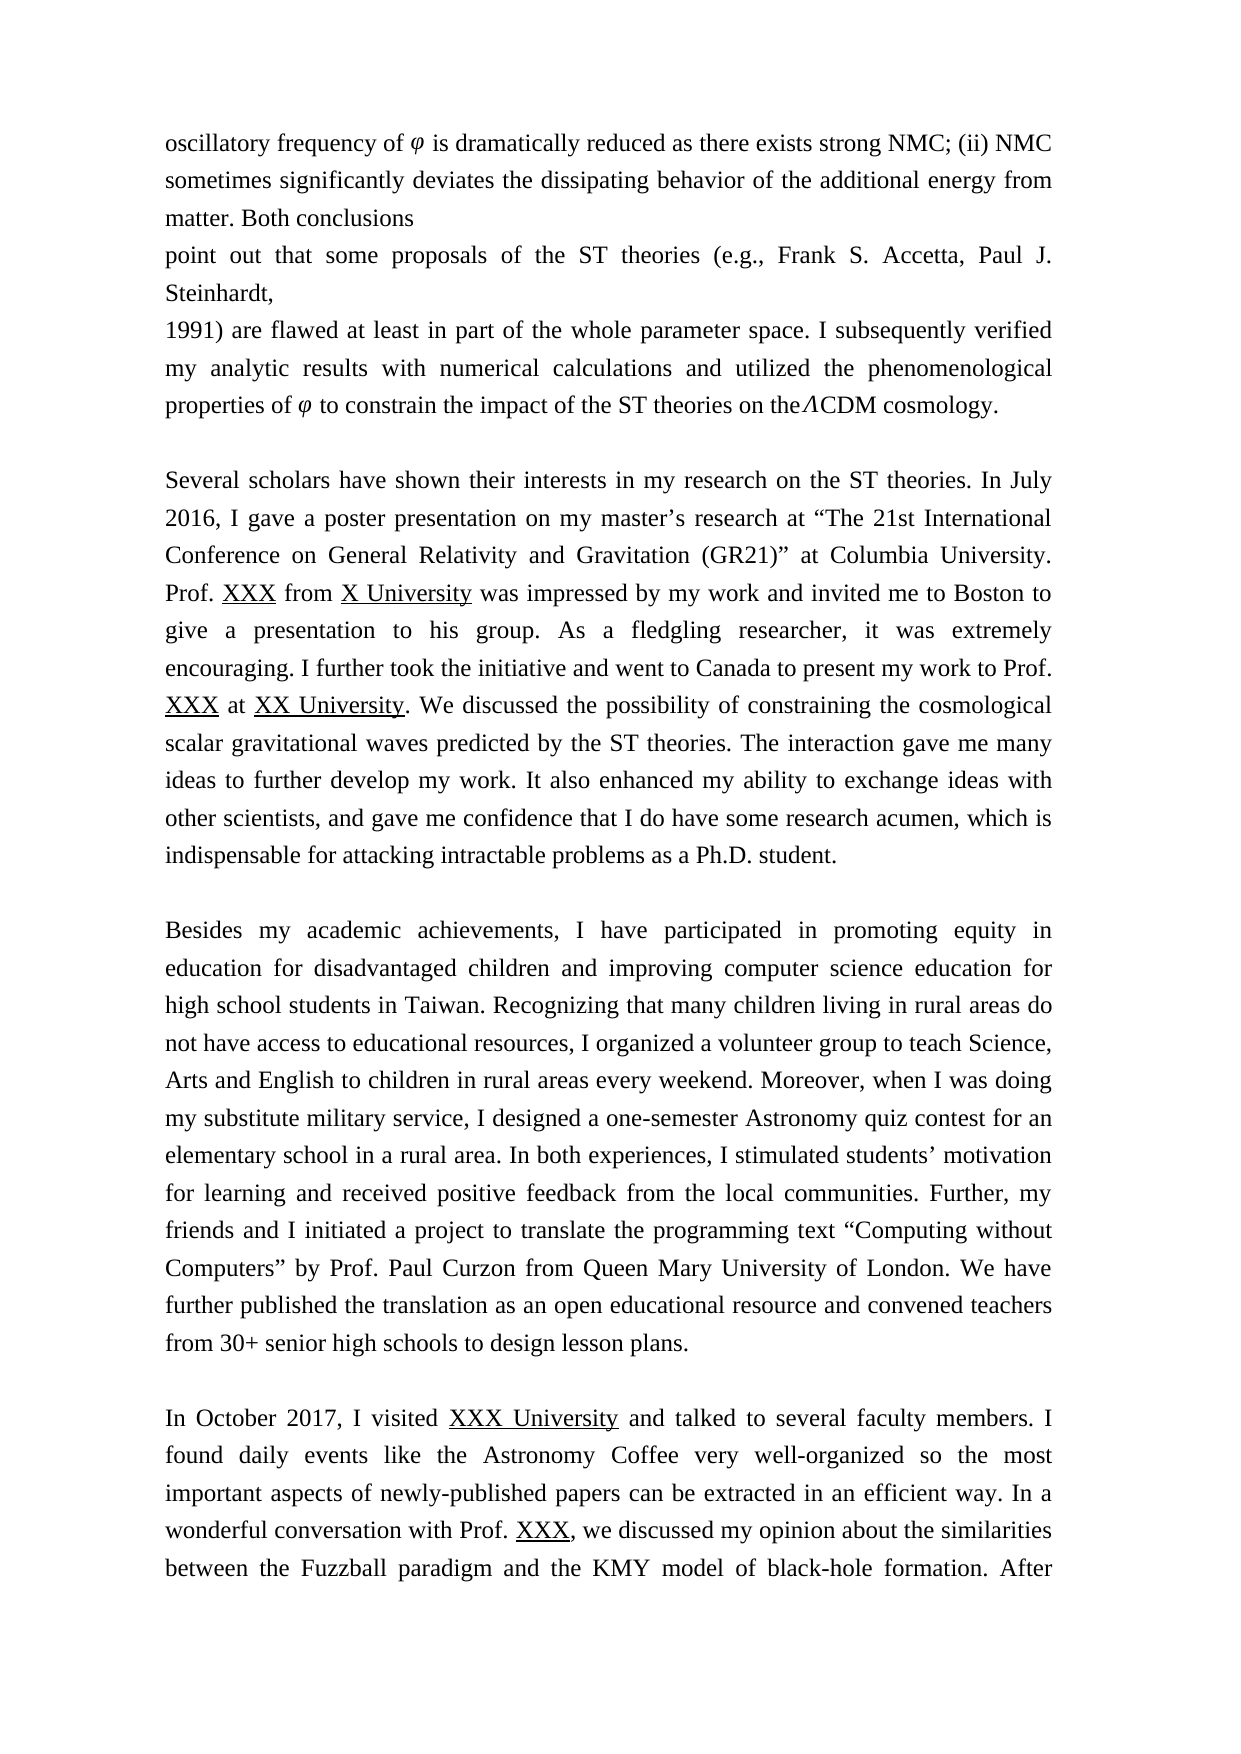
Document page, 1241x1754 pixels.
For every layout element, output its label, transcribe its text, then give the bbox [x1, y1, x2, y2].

text point out that some proposals of the ST theories (e.g., Frank S. Accetta, Paul J. Steinhardt, [165, 236, 1053, 311]
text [165, 123, 1053, 236]
text Besides my academic achievements, I have participated in promoting equity in education for disadvantaged children and improving computer science education for high school students in Taiwan. Recognizing that many children living in rural areas do not have access to educational resources, I organized a volunteer group to teach Science, Arts and English to children in rural areas every weekend. Moreover, when I was doing my substitute military service, I designed a one-semester Astronomy quiz contest for an elementary school in a rural area. In both experiences, I stimulated students’ motivation for learning and received positive feedback from the local communities. Further, my friends and I initiated a project to translate the programming text “Computing without Computers” by Prof. Paul Curzon from Queen Mary University of London. We have further published the translation as an open educational resource and convened teachers from 30+ senior high schools to design lesson plans. [165, 911, 1053, 1361]
text 1991) are flawed at least in part of the whole parameter space. I subsequently verified my analytic results with numerical calculations and utilized the phenomenological properties of to constrain the impact of the ST theories on theCDM cosmology. [165, 311, 1053, 423]
text Several scholars have shown their interests in my research on the ST theories. In July 2016, I gave a poster presentation on my master’s research at “The 21st International Conference on General Relativity and Gravitation (GR21)” at Columbia University. Prof. XXX from X University was impressed by my work and invited me to Boston to give a presentation to his group. As a fledgling researcher, it was extremely encouraging. I further took the initiative and went to Canada to present my work to Prof. XXX at XX University. We discussed the possibility of constraining the cosmological scalar gravitational waves predicted by the ST theories. The interaction gave me many ideas to further develop my work. It also enhanced my ability to exchange ideas with other scientists, and gave me confidence that I do have some research acumen, which is indispensable for attacking intractable problems as a Ph.D. student. [165, 461, 1053, 873]
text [165, 1398, 1053, 1586]
